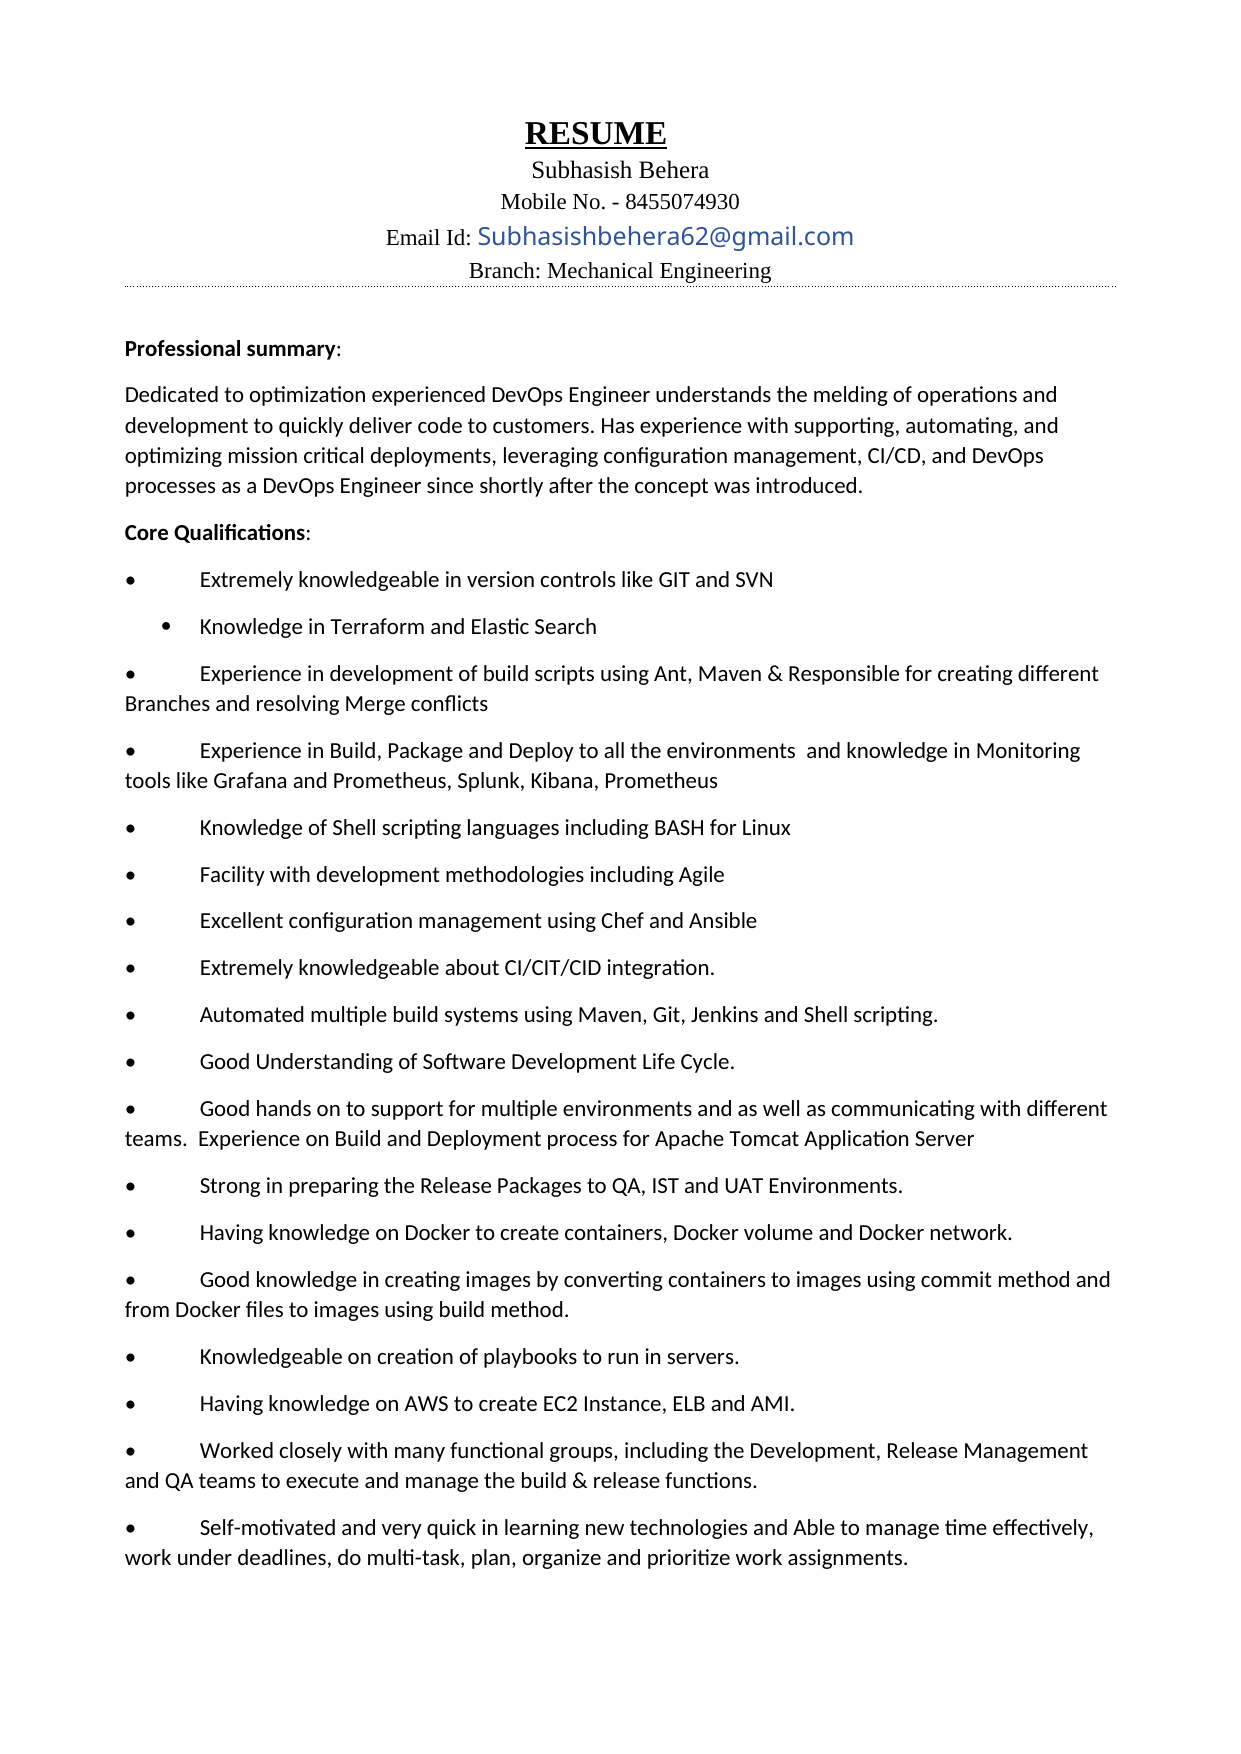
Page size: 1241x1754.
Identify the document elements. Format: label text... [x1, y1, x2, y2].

text • Good knowledge in creating images by converting containers to images using commit method and from Docker files to images using build method. [124, 1265, 1116, 1323]
text • Having knowledge on Docker to create containers, Docker volume and Docker network. [124, 1218, 1116, 1246]
text • Knowledgeable on creation of playbooks to run in servers. [124, 1342, 1116, 1370]
text • Knowledge of Shell scripting languages including BASH for Linux [124, 813, 1116, 841]
text Professional summary: [124, 334, 1116, 362]
text Dedicated to optimization experienced DevOps Engineer understands the melding of operations and development to quickly deliver code to customers. Has experience with supporting, automating, and optimizing mission critical deployments, leveraging configuration management, CI/CD, and DevOps processes as a DevOps Engineer since shortly after the concept was introduced. [124, 381, 1116, 499]
text • Good hands on to support for multiple environments and as well as communicating with different teams. Experience on Build and Deployment process for Apache Tomcat Application Server [124, 1094, 1116, 1152]
text • Excellent configuration management using Chef and Ansible [124, 907, 1116, 935]
text • Experience in Build, Package and Deploy to all the environments and knowledge in Monitoring tools like Grafana and Prometheus, Splunk, Kibana, Prometheus [124, 736, 1116, 794]
text • Experience in development of build scripts using Ant, Maven & Responsible for creating different Branches and resolving Merge conflicts [124, 659, 1116, 717]
text • Having knowledge on AWS to create EC2 Instance, ELB and AMI. [124, 1389, 1116, 1417]
text Core Qualifications: [124, 518, 1116, 546]
text Mobile No. - 8455074930 [124, 188, 1116, 214]
text RESUME [124, 113, 1116, 152]
text • Good Understanding of Software Development Life Cycle. [124, 1047, 1116, 1075]
text Email Id: Subhasishbehera62@gmail.com [124, 218, 1116, 252]
text • Extremely knowledgeable about CI/CIT/CID integration. [124, 953, 1116, 982]
text • Extremely knowledgeable in version controls like GIT and SVN [124, 565, 1116, 593]
text • Self-motivated and very quick in learning new technologies and Able to manage time effectively, work under deadlines, do multi-task, plan, organize and prioritize work assignments. [124, 1513, 1116, 1571]
list Knowledge in Terraform and Elastic Search [162, 612, 1116, 640]
text • Automated multiple build systems using Maven, Git, Jenkins and Shell scripting. [124, 1000, 1116, 1028]
text • Strong in preparing the Release Packages to QA, IST and UAT Environments. [124, 1171, 1116, 1199]
text • Worked closely with many functional groups, including the Development, Release Management and QA teams to execute and manage the build & release functions. [124, 1436, 1116, 1494]
text Branch: Mechanical Engineering [124, 257, 1116, 287]
text • Facility with development methodologies including Agile [124, 860, 1116, 888]
text Subhasish Behera [124, 155, 1116, 184]
